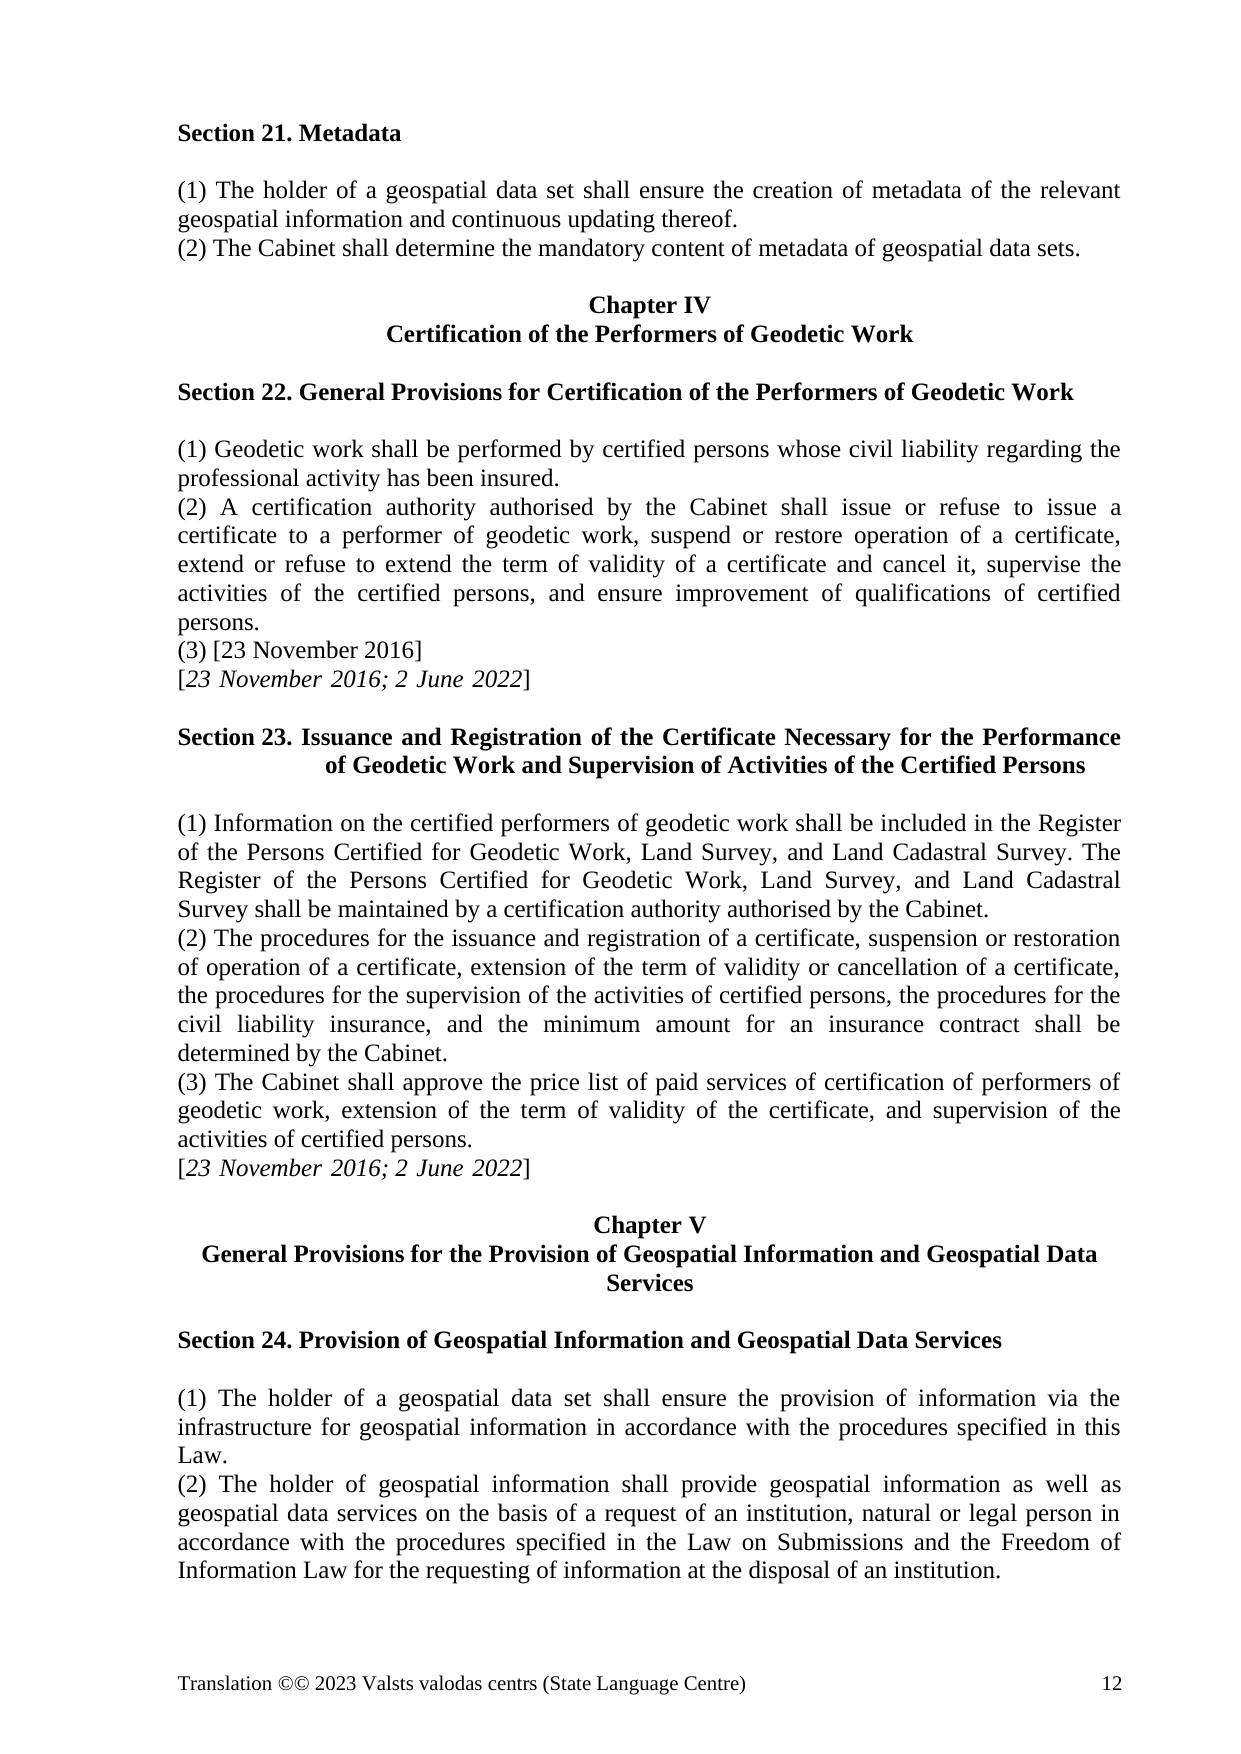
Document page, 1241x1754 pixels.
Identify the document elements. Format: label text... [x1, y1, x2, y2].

text Section 23. Issuance and Registration of the Certificate Necessary for the Performance of Geodetic Work and Supervision of Activities of the Certified Persons [177, 722, 1122, 779]
text [23 November 2016; 2 June 2022] [177, 1153, 1122, 1182]
text General Provisions for the Provision of Geospatial Information and Geospatial Data Services [177, 1239, 1122, 1297]
text (1) Information on the certified performers of geodetic work shall be included in the Register of the Persons Certified for Geodetic Work, Land Survey, and Land Cadastral Survey. The Register of the Persons Certified for Geodetic Work, Land Survey, and Land Cadastral Survey shall be maintained by a certification authority authorised by the Cabinet. [177, 808, 1122, 923]
text (1) Geodetic work shall be performed by certified persons whose civil liability regarding the professional activity has been insured. [177, 434, 1122, 492]
text (2) The Cabinet shall determine the mandatory content of metadata of geospatial data sets. [177, 233, 1122, 262]
text Section 21. Metadata [177, 118, 1122, 147]
text (3) [23 November 2016] [177, 636, 1122, 664]
text Section 22. General Provisions for Certification of the Performers of Geodetic Work [177, 377, 1122, 406]
text (1) The holder of a geospatial data set shall ensure the provision of information via the infrastructure for geospatial information in accordance with the procedures specified in this Law. [177, 1383, 1122, 1469]
text Section 24. Provision of Geospatial Information and Geospatial Data Services [177, 1326, 1122, 1354]
text Certification of the Performers of Geodetic Work [177, 319, 1122, 348]
text [23 November 2016; 2 June 2022] [177, 664, 1122, 693]
text Chapter V [177, 1211, 1122, 1239]
text (2) The holder of geospatial information shall provide geospatial information as well as geospatial data services on the basis of a request of an institution, natural or legal person in accordance with the procedures specified in the Law on Submissions and the Freedom of Information Law for the requesting of information at the disposal of an institution. [177, 1469, 1122, 1584]
text (3) The Cabinet shall approve the price list of paid services of certification of performers of geodetic work, extension of the term of validity of the certificate, and supervision of the activities of certified persons. [177, 1067, 1122, 1153]
text (2) The procedures for the issuance and registration of a certificate, suspension or restoration of operation of a certificate, extension of the term of validity or cancellation of a certificate, the procedures for the supervision of the activities of certified persons, the procedures for the civil liability insurance, and the minimum amount for an insurance contract shall be determined by the Cabinet. [177, 923, 1122, 1067]
text Chapter IV [177, 291, 1122, 319]
text (1) The holder of a geospatial data set shall ensure the creation of metadata of the relevant geospatial information and continuous updating thereof. [177, 176, 1122, 233]
text (2) A certification authority authorised by the Cabinet shall issue or refuse to issue a certificate to a performer of geodetic work, suspend or restore operation of a certificate, extend or refuse to extend the term of validity of a certificate and cancel it, supervise the activities of the certified persons, and ensure improvement of qualifications of certified persons. [177, 492, 1122, 636]
